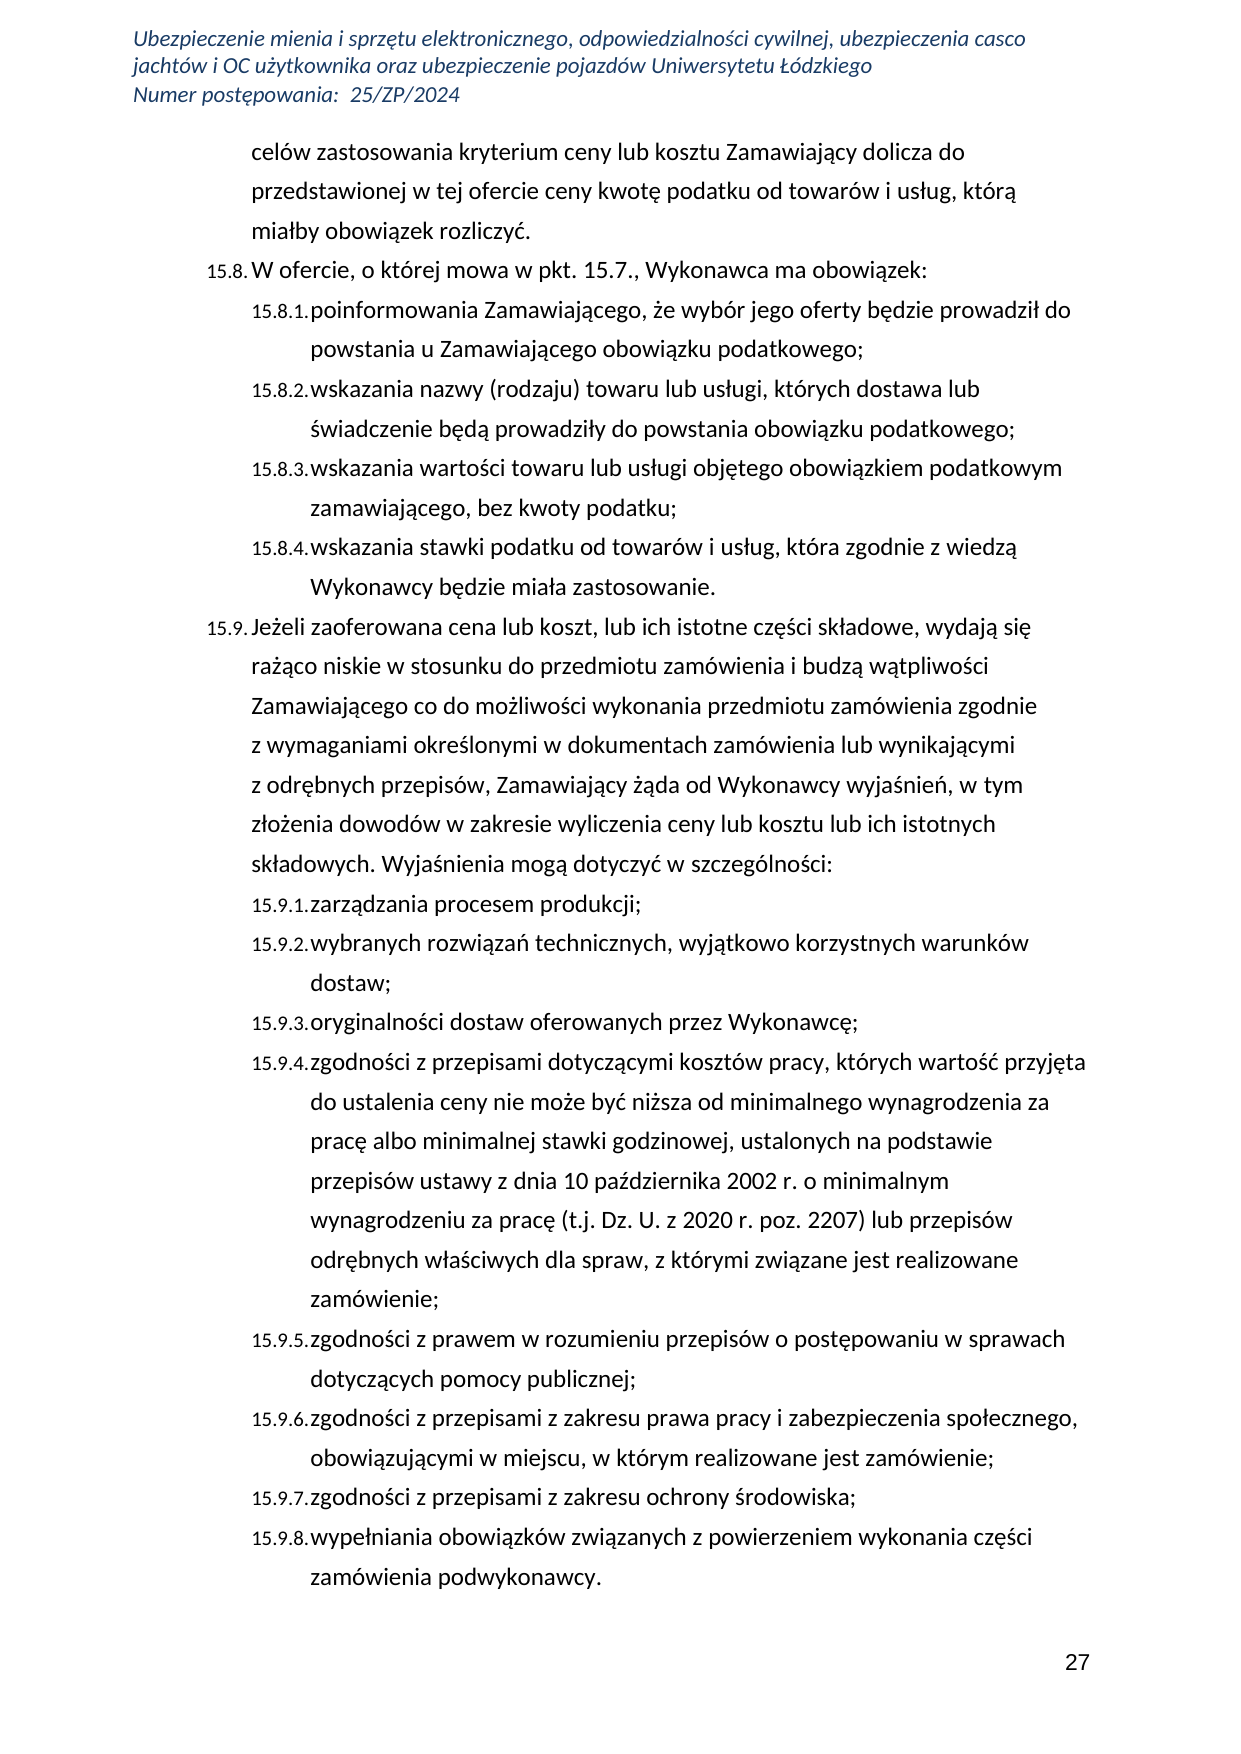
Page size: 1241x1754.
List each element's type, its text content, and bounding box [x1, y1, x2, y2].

list wypełniania obowiązków związanych z powierzeniem wykonania części zamówienia podwykonawcy. [251, 1521, 1090, 1591]
list wybranych rozwiązań technicznych, wyjątkowo korzystnych warunków dostaw; [251, 927, 1090, 997]
list W ofercie, o której mowa w pkt. 15.7., Wykonawca ma obowiązek: [206, 254, 1090, 285]
list wskazania nazwy (rodzaju) towaru lub usługi, których dostawa lub świadczenie będą prowadziły do powstania obowiązku podatkowego; [251, 373, 1090, 443]
list zgodności z przepisami dotyczącymi kosztów pracy, których wartość przyjęta do ustalenia ceny nie może być niższa od minimalnego wynagrodzenia za pracę albo minimalnej stawki godzinowej, ustalonych na podstawie przepisów ustawy z dnia 10 października 2002 r. o minimalnym wynagrodzeniu za pracę (t.j. Dz. U. z 2020 r. poz. 2207) lub przepisów odrębnych właściwych dla spraw, z którymi związane jest realizowane zamówienie; [251, 1046, 1090, 1314]
list wskazania stawki podatku od towarów i usług, która zgodnie z wiedzą Wykonawcy będzie miała zastosowanie. [251, 532, 1090, 602]
list zarządzania procesem produkcji; [251, 888, 1090, 918]
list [206, 136, 1090, 245]
list oryginalności dostaw oferowanych przez Wykonawcę; [251, 1007, 1090, 1037]
list zgodności z przepisami z zakresu prawa pracy i zabezpieczenia społecznego, obowiązującymi w miejscu, w którym realizowane jest zamówienie; [251, 1402, 1090, 1472]
list wskazania wartości towaru lub usługi objętego obowiązkiem podatkowym zamawiającego, bez kwoty podatku; [251, 452, 1090, 522]
list zgodności z prawem w rozumieniu przepisów o postępowaniu w sprawach dotyczących pomocy publicznej; [251, 1323, 1090, 1393]
list poinformowania Zamawiającego, że wybór jego oferty będzie prowadził do powstania u Zamawiającego obowiązku podatkowego; [251, 294, 1090, 364]
list Jeżeli zaoferowana cena lub koszt, lub ich istotne części składowe, wydają się rażąco niskie w stosunku do przedmiotu zamówienia i budzą wątpliwości Zamawiającego co do możliwości wykonania przedmiotu zamówienia zgodnie z wymaganiami określonymi w dokumentach zamówienia lub wynikającymi z odrębnych przepisów, Zamawiający żąda od Wykonawcy wyjaśnień, w tym złożenia dowodów w zakresie wyliczenia ceny lub kosztu lub ich istotnych składowych. Wyjaśnienia mogą dotyczyć w szczególności: [206, 611, 1090, 879]
list zgodności z przepisami z zakresu ochrony środowiska; [251, 1482, 1090, 1512]
